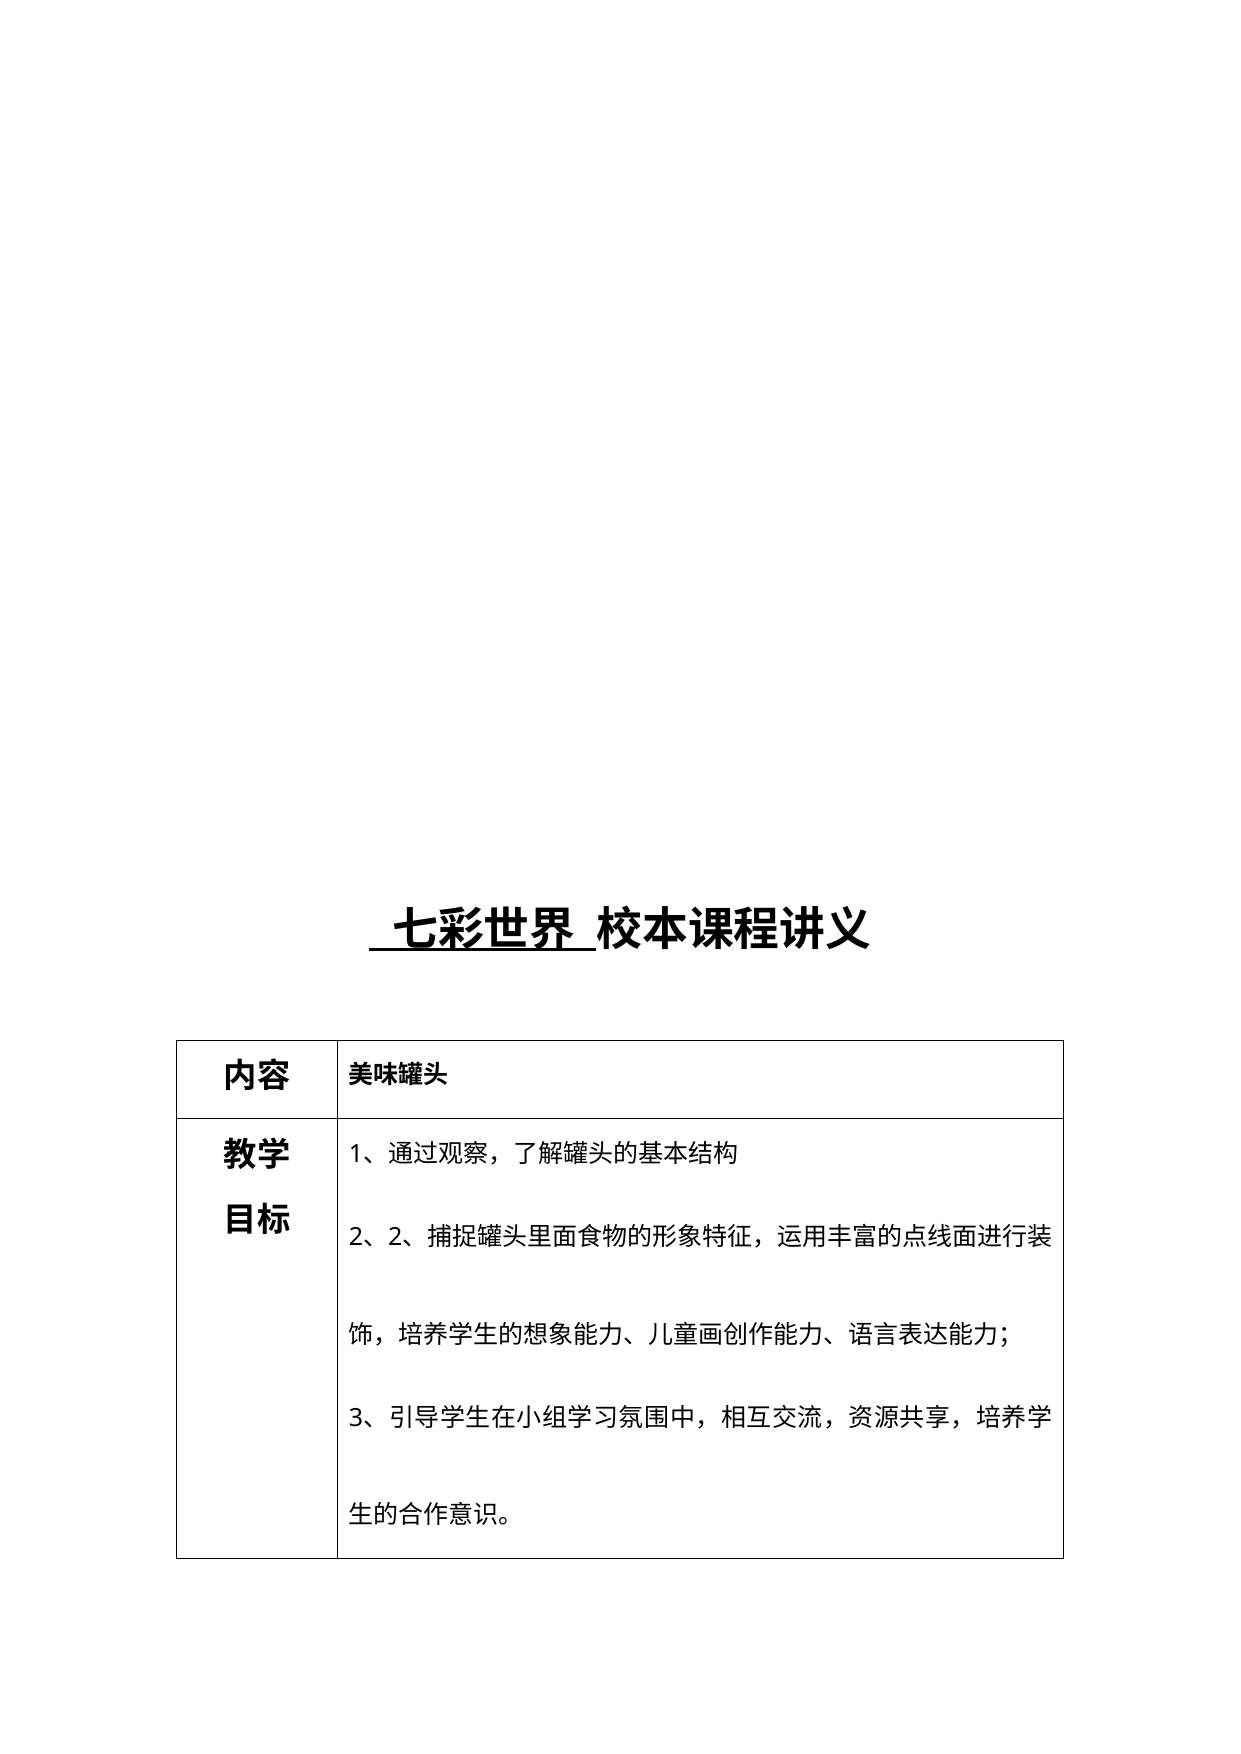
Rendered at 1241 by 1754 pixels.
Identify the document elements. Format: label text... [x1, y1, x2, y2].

table_cell 通过观察，了解罐头的基本结构 2、捕捉罐头里面食物的形象特征，运用丰富的点线面进行装饰，培养学生的想象能力、儿童画创作能力、语言表达能力； 3、引导学生在小组学习氛围中，相互交流，资源共享，培养学生的合作意识。 [338, 1119, 1063, 1558]
table_header 内容 [177, 1041, 337, 1118]
text 七彩世界 校本课程讲义 [187, 877, 1053, 974]
table_header 美味罐头 [338, 1041, 1063, 1118]
table_cell 教学 目标 [177, 1119, 337, 1558]
